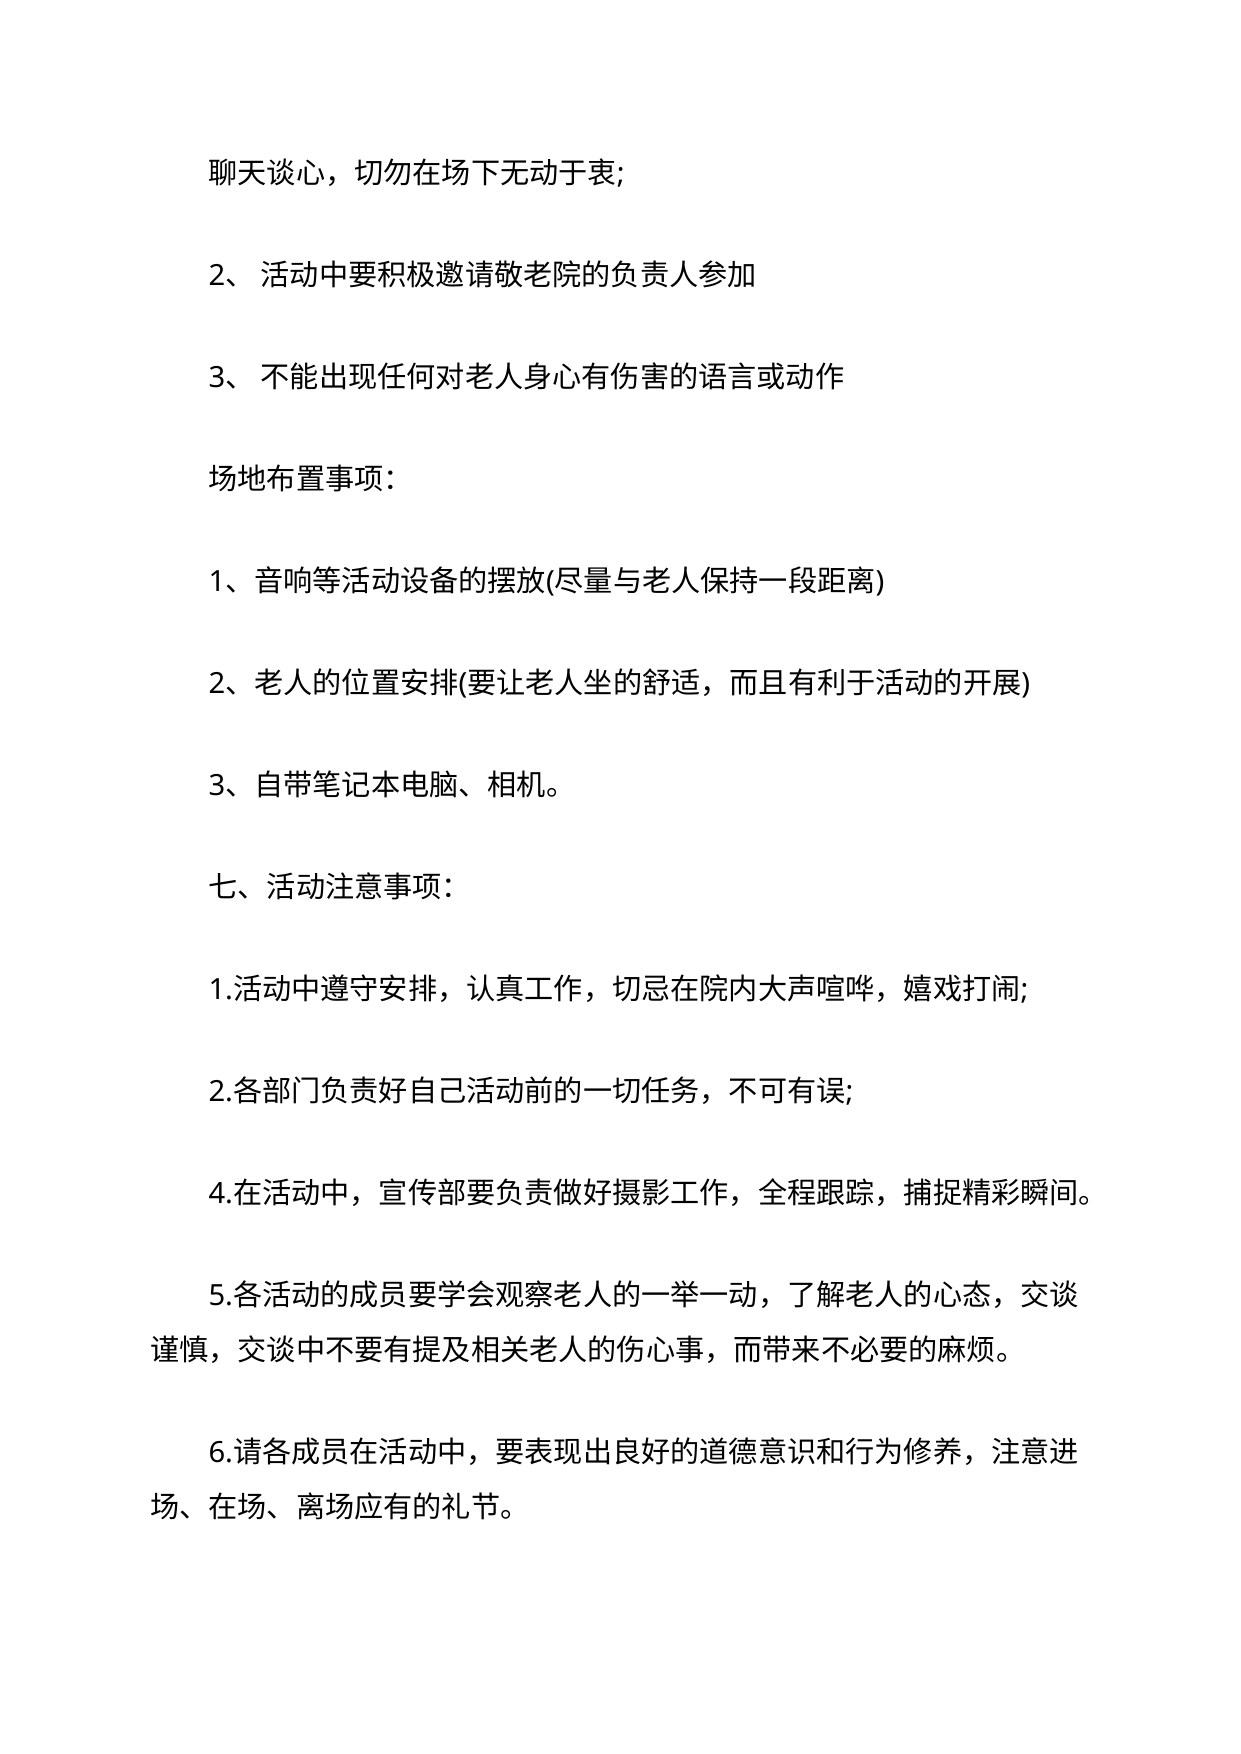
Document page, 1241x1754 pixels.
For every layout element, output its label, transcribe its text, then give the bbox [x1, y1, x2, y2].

text 2.各部门负责好自己活动前的一切任务，不可有误; [150, 1067, 1090, 1110]
text 场地布置事项： [150, 456, 1090, 498]
text 5.各活动的成员要学会观察老人的一举一动，了解老人的心态，交谈谨慎，交谈中不要有提及相关老人的伤心事，而带来不必要的麻烦。 [150, 1271, 1090, 1369]
text 聊天谈心，切勿在场下无动于衷; [150, 150, 1090, 192]
text 3、自带笔记本电脑、相机。 [150, 762, 1090, 804]
text 4.在活动中，宣传部要负责做好摄影工作，全程跟踪，捕捉精彩瞬间。 [150, 1169, 1090, 1212]
text 2、老人的位置安排(要让老人坐的舒适，而且有利于活动的开展) [150, 660, 1090, 702]
text 七、活动注意事项： [150, 864, 1090, 906]
text 3、 不能出现任何对老人身心有伤害的语言或动作 [150, 354, 1090, 396]
text 1、音响等活动设备的摆放(尽量与老人保持一段距离) [150, 558, 1090, 600]
text 2、 活动中要积极邀请敬老院的负责人参加 [150, 252, 1090, 294]
text 6.请各成员在活动中，要表现出良好的道德意识和行为修养，注意进场、在场、离场应有的礼节。 [150, 1428, 1090, 1525]
text 1.活动中遵守安排，认真工作，切忌在院内大声喧哗，嬉戏打闹; [150, 965, 1090, 1008]
